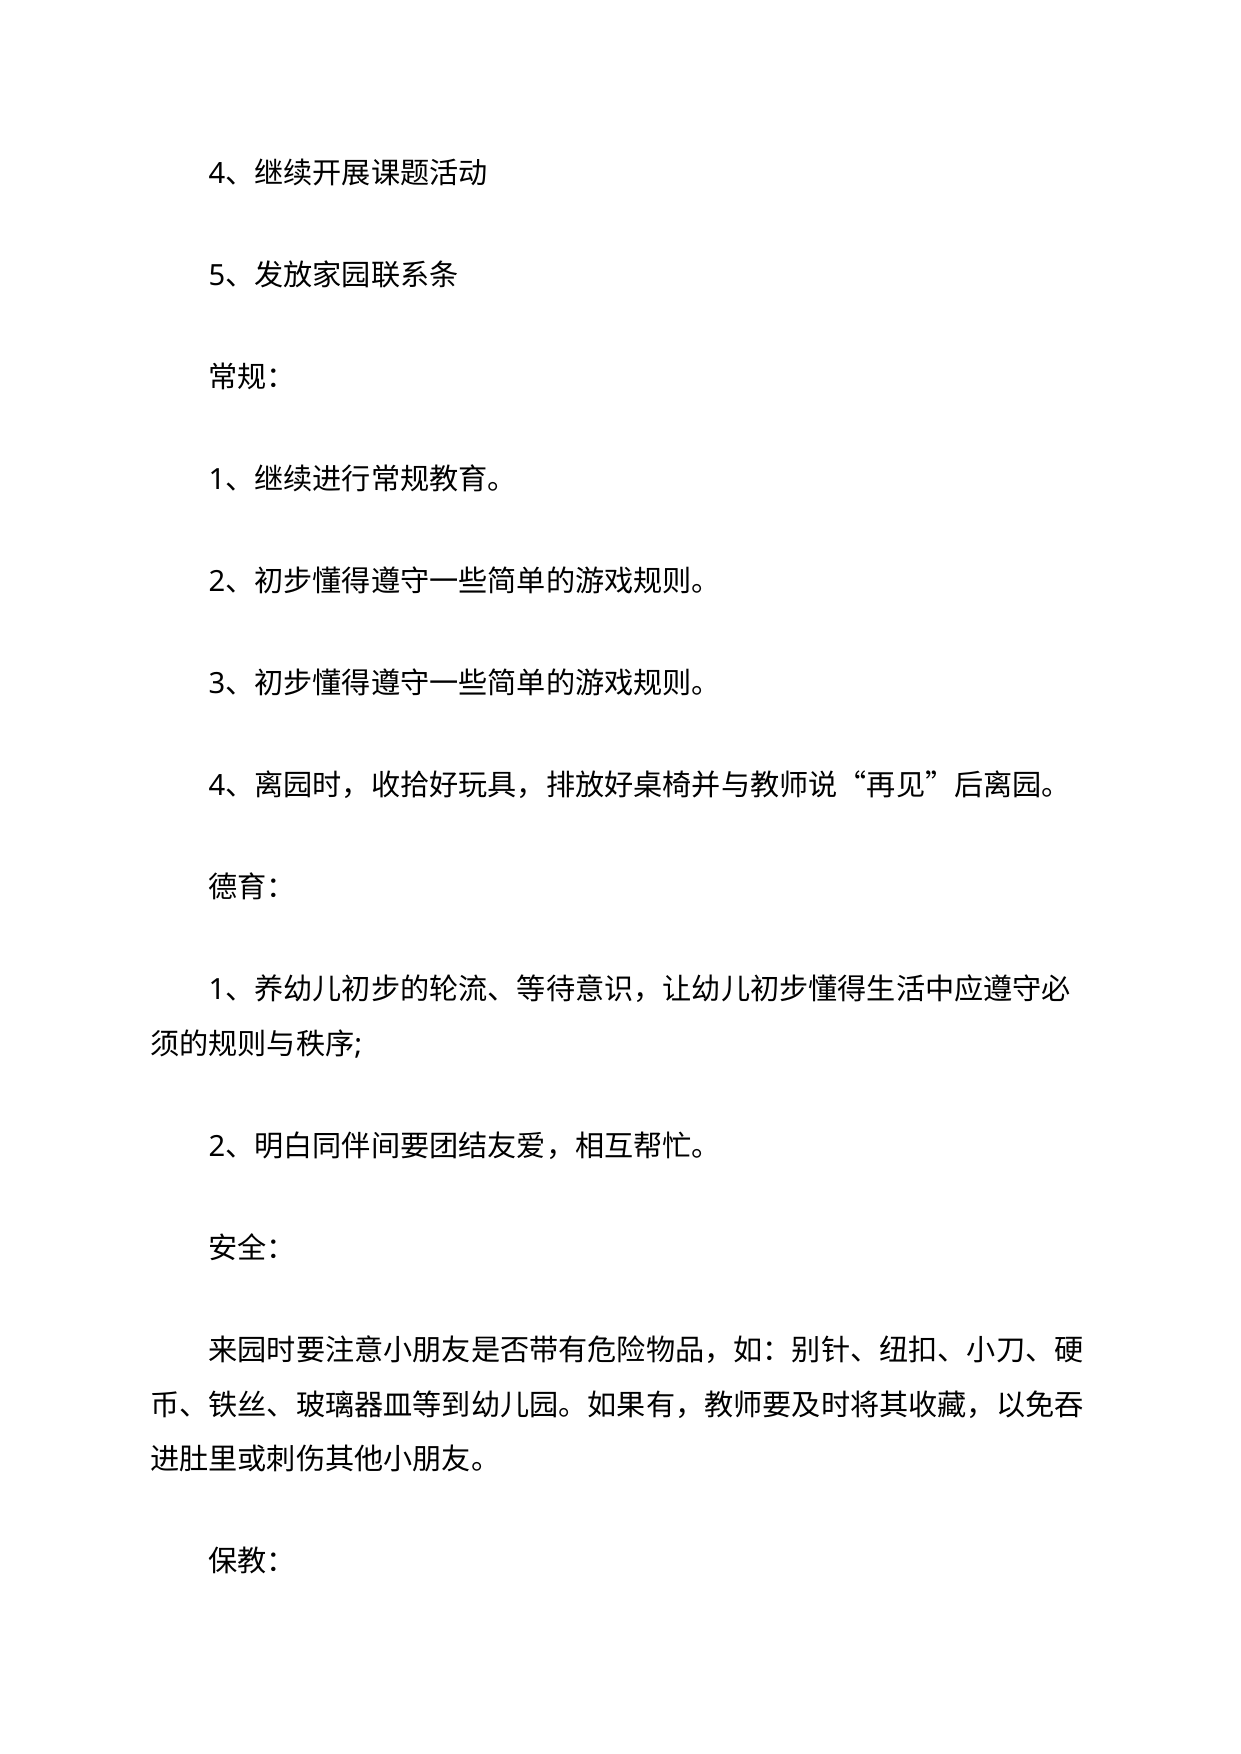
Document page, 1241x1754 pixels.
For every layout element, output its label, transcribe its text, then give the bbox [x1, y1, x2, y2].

text 5、发放家园联系条 [150, 252, 1090, 294]
text 3、初步懂得遵守一些简单的游戏规则。 [150, 660, 1090, 702]
text 2、初步懂得遵守一些简单的游戏规则。 [150, 558, 1090, 600]
text 来园时要注意小朋友是否带有危险物品，如：别针、纽扣、小刀、硬币、铁丝、玻璃器皿等到幼儿园。如果有，教师要及时将其收藏，以免吞进肚里或刺伤其他小朋友。 [150, 1326, 1090, 1478]
text 1、养幼儿初步的轮流、等待意识，让幼儿初步懂得生活中应遵守必须的规则与秩序; [150, 965, 1090, 1063]
text 常规： [150, 354, 1090, 396]
text 1、继续进行常规教育。 [150, 456, 1090, 498]
text 2、明白同伴间要团结友爱，相互帮忙。 [150, 1122, 1090, 1165]
text 安全： [150, 1224, 1090, 1267]
text 德育： [150, 864, 1090, 906]
text 4、继续开展课题活动 [150, 150, 1090, 192]
text 4、离园时，收拾好玩具，排放好桌椅并与教师说“再见”后离园。 [150, 762, 1090, 804]
text 保教： [150, 1538, 1090, 1580]
